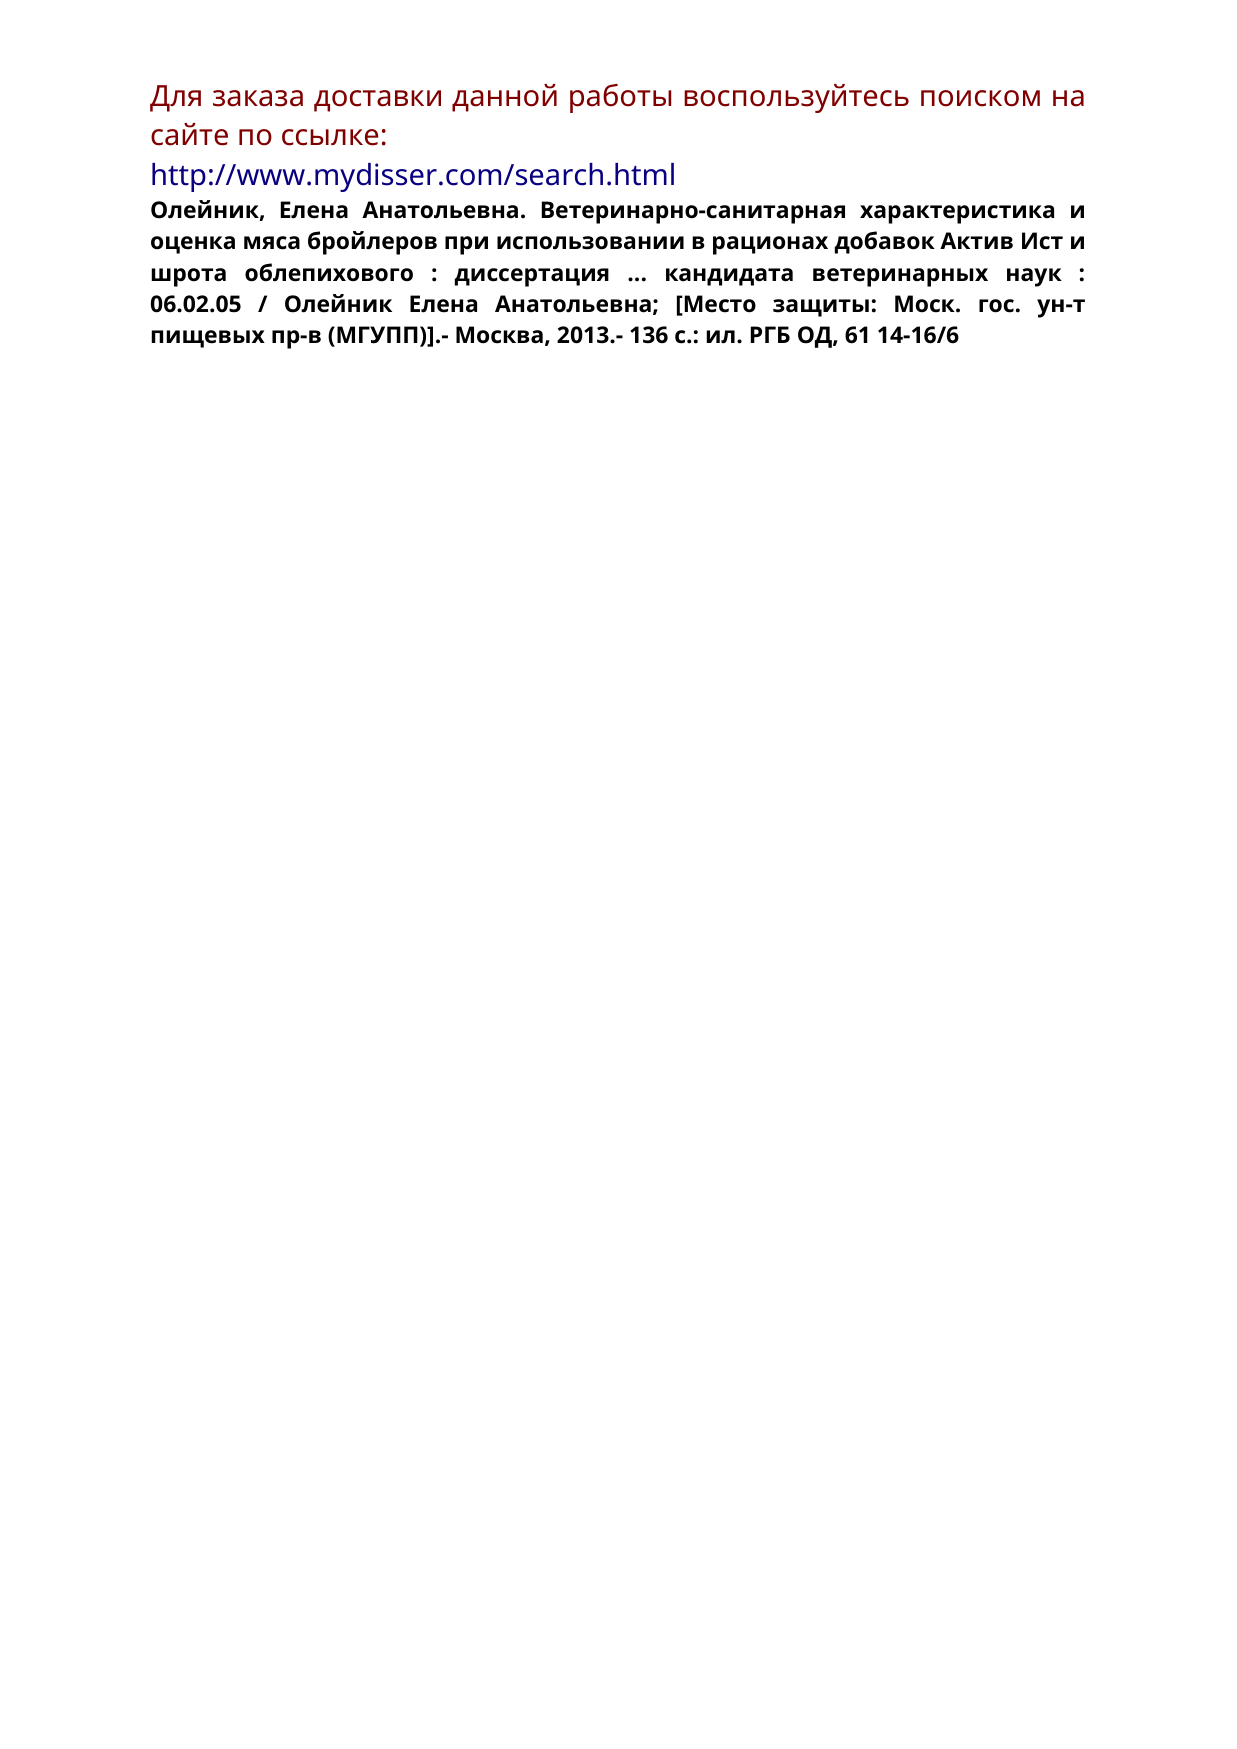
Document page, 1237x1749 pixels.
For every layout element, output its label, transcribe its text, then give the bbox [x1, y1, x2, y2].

text Олейник, Елена Анатольевна. Ветеринарно-санитарная характеристика и оценка мяса бройлеров при использовании в рационах добавок Актив Ист и шрота облепихового : диссертация ... кандидата ветеринарных наук : 06.02.05 / Олейник Елена Анатольевна; [Место защиты: Моск. гос. ун-т пищевых пр-в (МГУПП)].- Москва, 2013.- 136 с.: ил. РГБ ОД, 61 14-16/6 [150, 194, 1086, 350]
